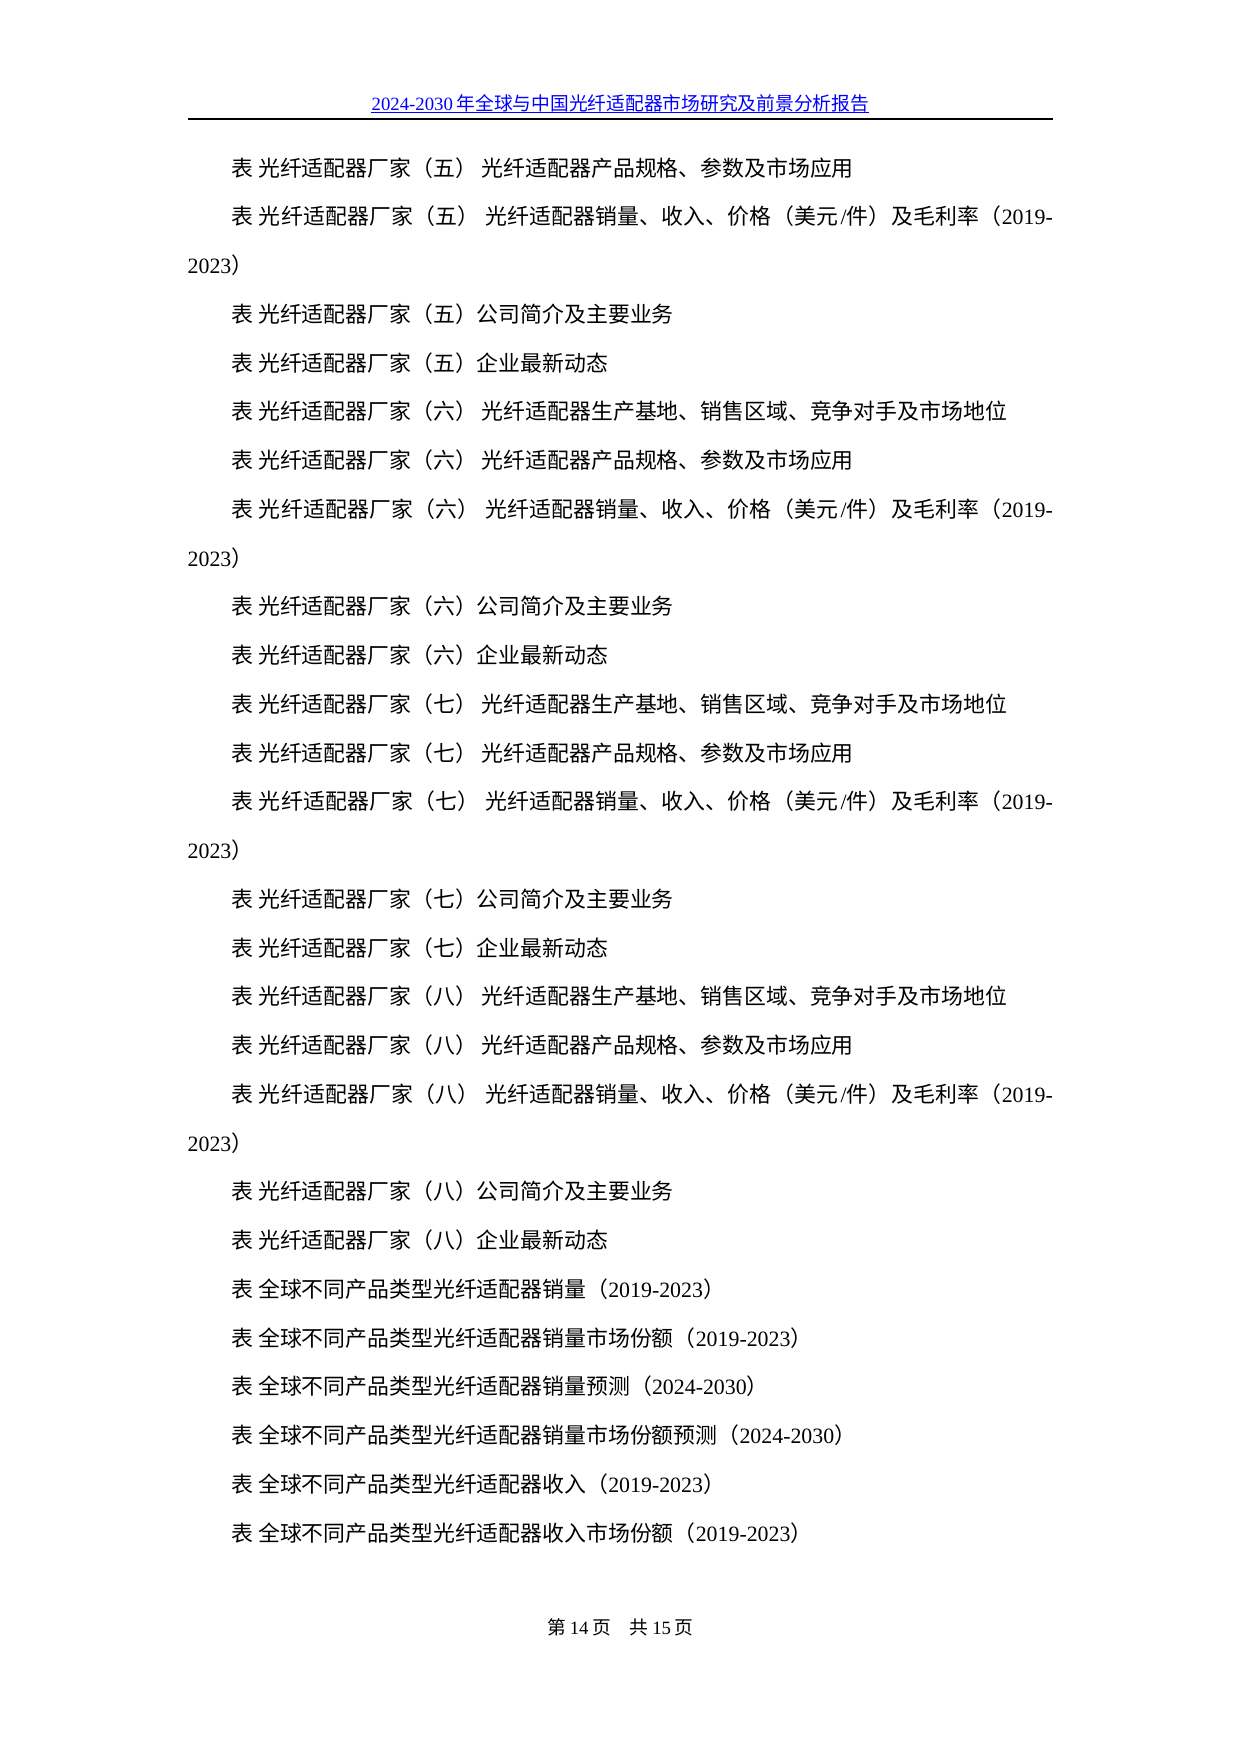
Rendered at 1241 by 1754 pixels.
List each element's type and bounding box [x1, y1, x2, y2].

text [187, 150, 1053, 1548]
